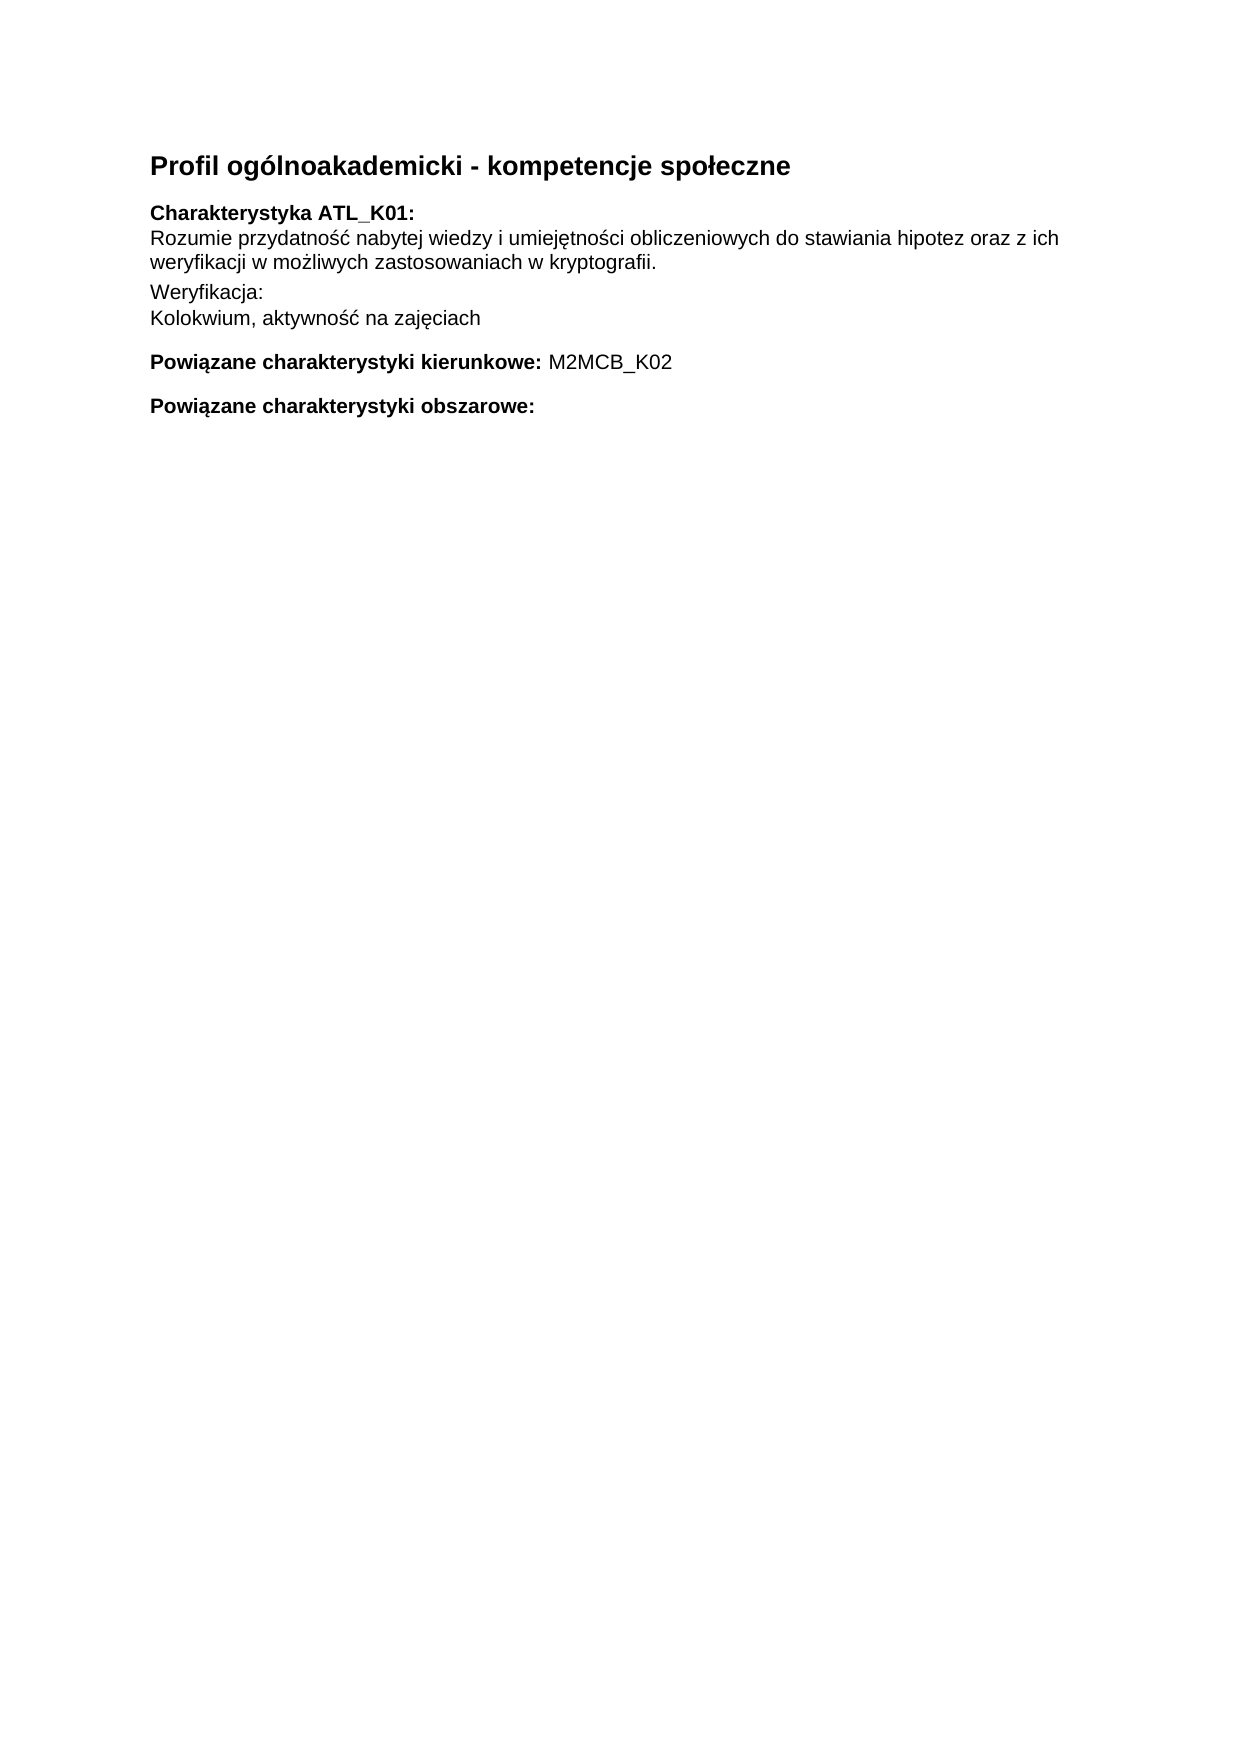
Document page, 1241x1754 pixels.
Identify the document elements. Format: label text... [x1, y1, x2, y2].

text Powiązane charakterystyki kierunkowe: M2MCB_K02 [150, 350, 1090, 374]
subtitle Profil ogólnoakademicki - kompetencje społeczne [150, 150, 1090, 181]
text Kolokwium, aktywność na zajęciach [150, 306, 1090, 330]
text Charakterystyka ATL_K01: [150, 201, 1090, 225]
text Powiązane charakterystyki obszarowe: [150, 394, 1090, 418]
text Rozumie przydatność nabytej wiedzy i umiejętności obliczeniowych do stawiania hipotez oraz z ich weryfikacji w możliwych zastosowaniach w kryptografii. [150, 226, 1090, 274]
text Weryfikacja: [150, 280, 1090, 304]
